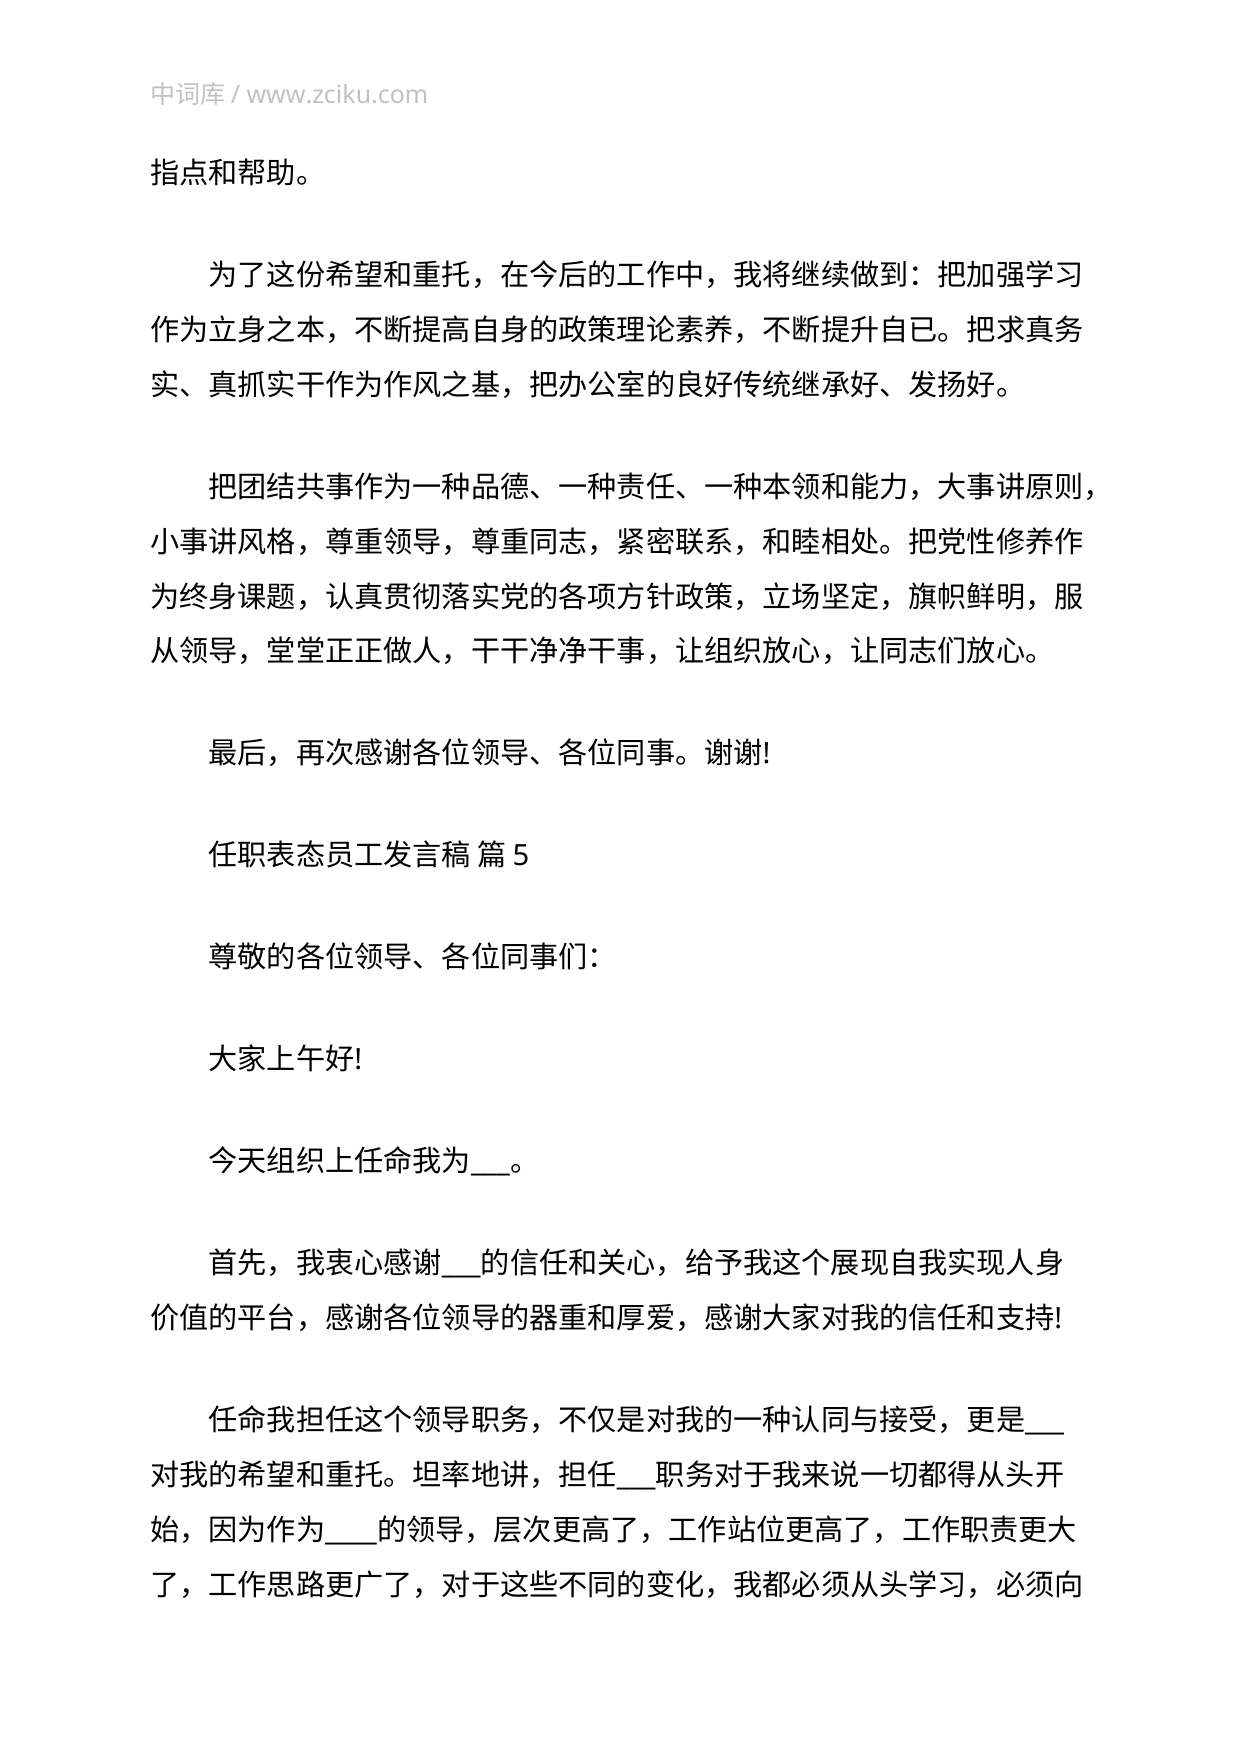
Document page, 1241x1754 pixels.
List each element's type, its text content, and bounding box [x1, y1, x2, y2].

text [150, 1396, 1090, 1604]
text 任职表态员工发言稿 篇5 [150, 832, 1090, 874]
text 大家上午好! [150, 1036, 1090, 1078]
text 最后，再次感谢各位领导、各位同事。谢谢! [150, 730, 1090, 772]
text 为了这份希望和重托，在今后的工作中，我将继续做到：把加强学习作为立身之本，不断提高自身的政策理论素养，不断提升自已。把求真务实、真抓实干作为作风之基，把办公室的良好传统继承好、发扬好。 [150, 252, 1090, 404]
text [150, 150, 1090, 192]
text 把团结共事作为一种品德、一种责任、一种本领和能力，大事讲原则，小事讲风格，尊重领导，尊重同志，紧密联系，和睦相处。把党性修养作为终身课题，认真贯彻落实党的各项方针政策，立场坚定，旗帜鲜明，服从领导，堂堂正正做人，干干净净干事，让组织放心，让同志们放心。 [150, 463, 1090, 670]
text 今天组织上任命我为___。 [150, 1137, 1090, 1180]
text 尊敬的各位领导、各位同事们： [150, 934, 1090, 976]
text 首先，我衷心感谢___的信任和关心，给予我这个展现自我实现人身价值的平台，感谢各位领导的器重和厚爱，感谢大家对我的信任和支持! [150, 1239, 1090, 1337]
